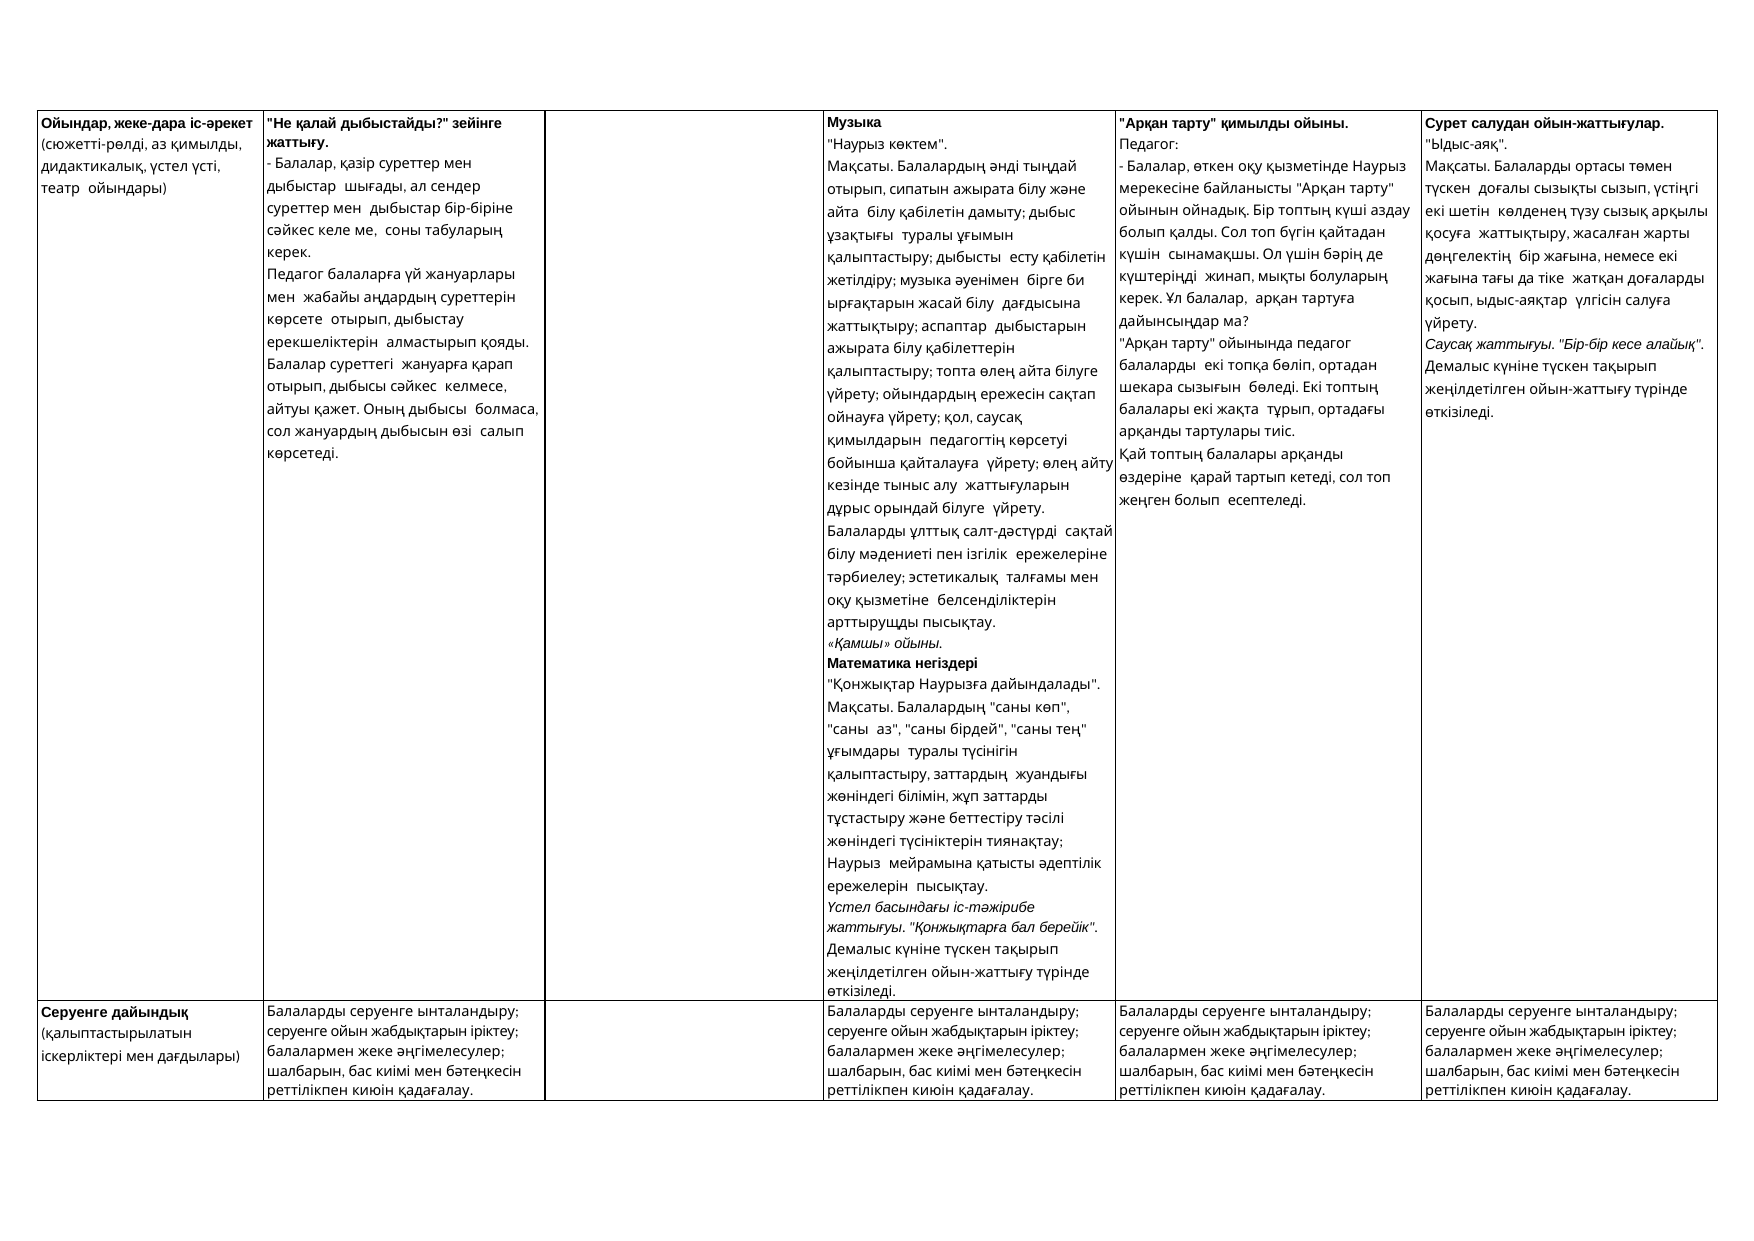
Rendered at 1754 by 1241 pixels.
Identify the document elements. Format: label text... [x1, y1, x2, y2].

table_cell [546, 1001, 823, 1100]
table_header "Не қалай дыбыстайды?" зейінге жаттығу. - Балалар, қазір суреттер мен дыбыстар шығады, ал сендер суреттер мен дыбыстар бір-біріне сəйкес келе ме, соны табуларың керек. Педагог балаларға үй жануарлары мен жабайы аңдардың суреттерін көрсете отырып, дыбыстау ерекшеліктерін алмастырып қояды. Балалар суреттегі жануарға қарап отырып, дыбысы сəйкес келмесе, айтуы қажет. Оның дыбысы болмаса, сол жануардың дыбысын өзі салып көрсетеді. [264, 111, 544, 999]
table_header Сурет салудан ойын-жаттығулар. "Ыдыс-аяқ". Мақсаты. Балаларды ортасы төмен түскен доғалы сызықты сызып, үстіңгі екі шетін көлденең түзу сызық арқылы қосуға жаттықтыру, жасалған жарты дөңгелектің бір жағына, немесе екі жағына тағы да тіке жатқан доғаларды қосып, ыдыс-аяқтар үлгісін салуға үйрету. Саусақ жаттығуы. "Бір-бір кесе алайық". Демалыс күніне түскен тақырып жеңілдетілген ойын-жаттығу түрінде өткізіледі. [1422, 111, 1717, 999]
table_header "Арқан тарту" қимылды ойыны. Педагог: - Балалар, өткен оқу қызметінде Наурыз мерекесіне байланысты "Арқан тарту" ойынын ойнадық. Бір топтың күші аздау болып қалды. Сол топ бүгін қайтадан күшін сынамақшы. Ол үшін бəрің де күштеріңді жинап, мықты болуларың керек. Ұл балалар, арқан тартуға дайынсыңдар ма? "Арқан тарту" ойынында педагог балаларды екі топқа бөліп, ортадан шекара сызығын бөледі. Екі топтың балалары екі жақта тұрып, ортадағы арқанды тартулары тиіс. Қай топтың балалары арқанды өздеріне қарай тартып кетеді, сол топ жеңген болып есептеледі. [1116, 111, 1421, 999]
table_header Музыка "Наурыз көктем". Мақсаты. Балалардың əнді тыңдай отырып, сипатын ажырата білу жəне айта білу қабілетін дамыту; дыбыс ұзақтығы туралы ұғымын қалыптастыру; дыбысты есту қабілетін жетілдіру; музыка əуенімен бірге би ырғақтарын жасай білу дағдысына жаттықтыру; аспаптар дыбыстарын ажырата білу қабілеттерін қалыптастыру; топта өлең айта білуге үйрету; ойындардың ережесін сақтап ойнауға үйрету; қол, саусақ қимылдарын педагогтің көрсетуі бойынша қайталауға үйрету; өлең айту кезінде тыныс алу жаттығуларын дұрыс орындай білуге үйрету. Балаларды ұлттық салт-дəстүрді сақтай білу мəдениеті пен ізгілік ережелеріне тəрбиелеу; эстетикалық талғамы мен оқу қызметіне белсенділіктерін арттырущды пысықтау. «Қамшы» ойыны. Математика негіздері "Қонжықтар Наурызға дайындалады". Мақсаты. Балалардың "саны көп", "саны аз", "саны бірдей", "саны тең" ұғымдары туралы түсінігін қалыптастыру, заттардың жуандығы жөніндегі білімін, жұп заттарды тұстастыру жəне беттестіру тəсілі жөніндегі түсініктерін тиянақтау; Наурыз мейрамына қатысты əдептілік ережелерін пысықтау. Үстел басындағы іс-тəжірибе жаттығуы. "Қонжықтарға бал берейік". Демалыс күніне түскен тақырып жеңілдетілген ойын-жаттығу түрінде өткізіледі. [824, 111, 1115, 999]
table_header [546, 111, 823, 999]
table_cell Балаларды серуенге ынталандыру; серуенге ойын жабдықтарын іріктеу; балалармен жеке əңгімелесулер; шалбарын, бас киімі мен бəтеңкесін реттілікпен киюін қадағалау. [1422, 1001, 1717, 1100]
table_cell Балаларды серуенге ынталандыру; серуенге ойын жабдықтарын іріктеу; балалармен жеке əңгімелесулер; шалбарын, бас киімі мен бəтеңкесін реттілікпен киюін қадағалау. [824, 1001, 1115, 1100]
table_cell Балаларды серуенге ынталандыру; серуенге ойын жабдықтарын іріктеу; балалармен жеке əңгімелесулер; шалбарын, бас киімі мен бəтеңкесін реттілікпен киюін қадағалау. [264, 1001, 544, 1100]
table_cell Балаларды серуенге ынталандыру; серуенге ойын жабдықтарын іріктеу; балалармен жеке əңгімелесулер; шалбарын, бас киімі мен бəтеңкесін реттілікпен киюін қадағалау. [1116, 1001, 1421, 1100]
table_header Ойындар, жеке-дара іс-əрекет (сюжетті-рөлді, аз қимылды, дидактикалық, үстел үсті, театр ойындары) [38, 111, 263, 999]
table_cell Серуенге дайындық (қалыптастырылатын іскерліктері мен дағдылары) [38, 1001, 263, 1100]
